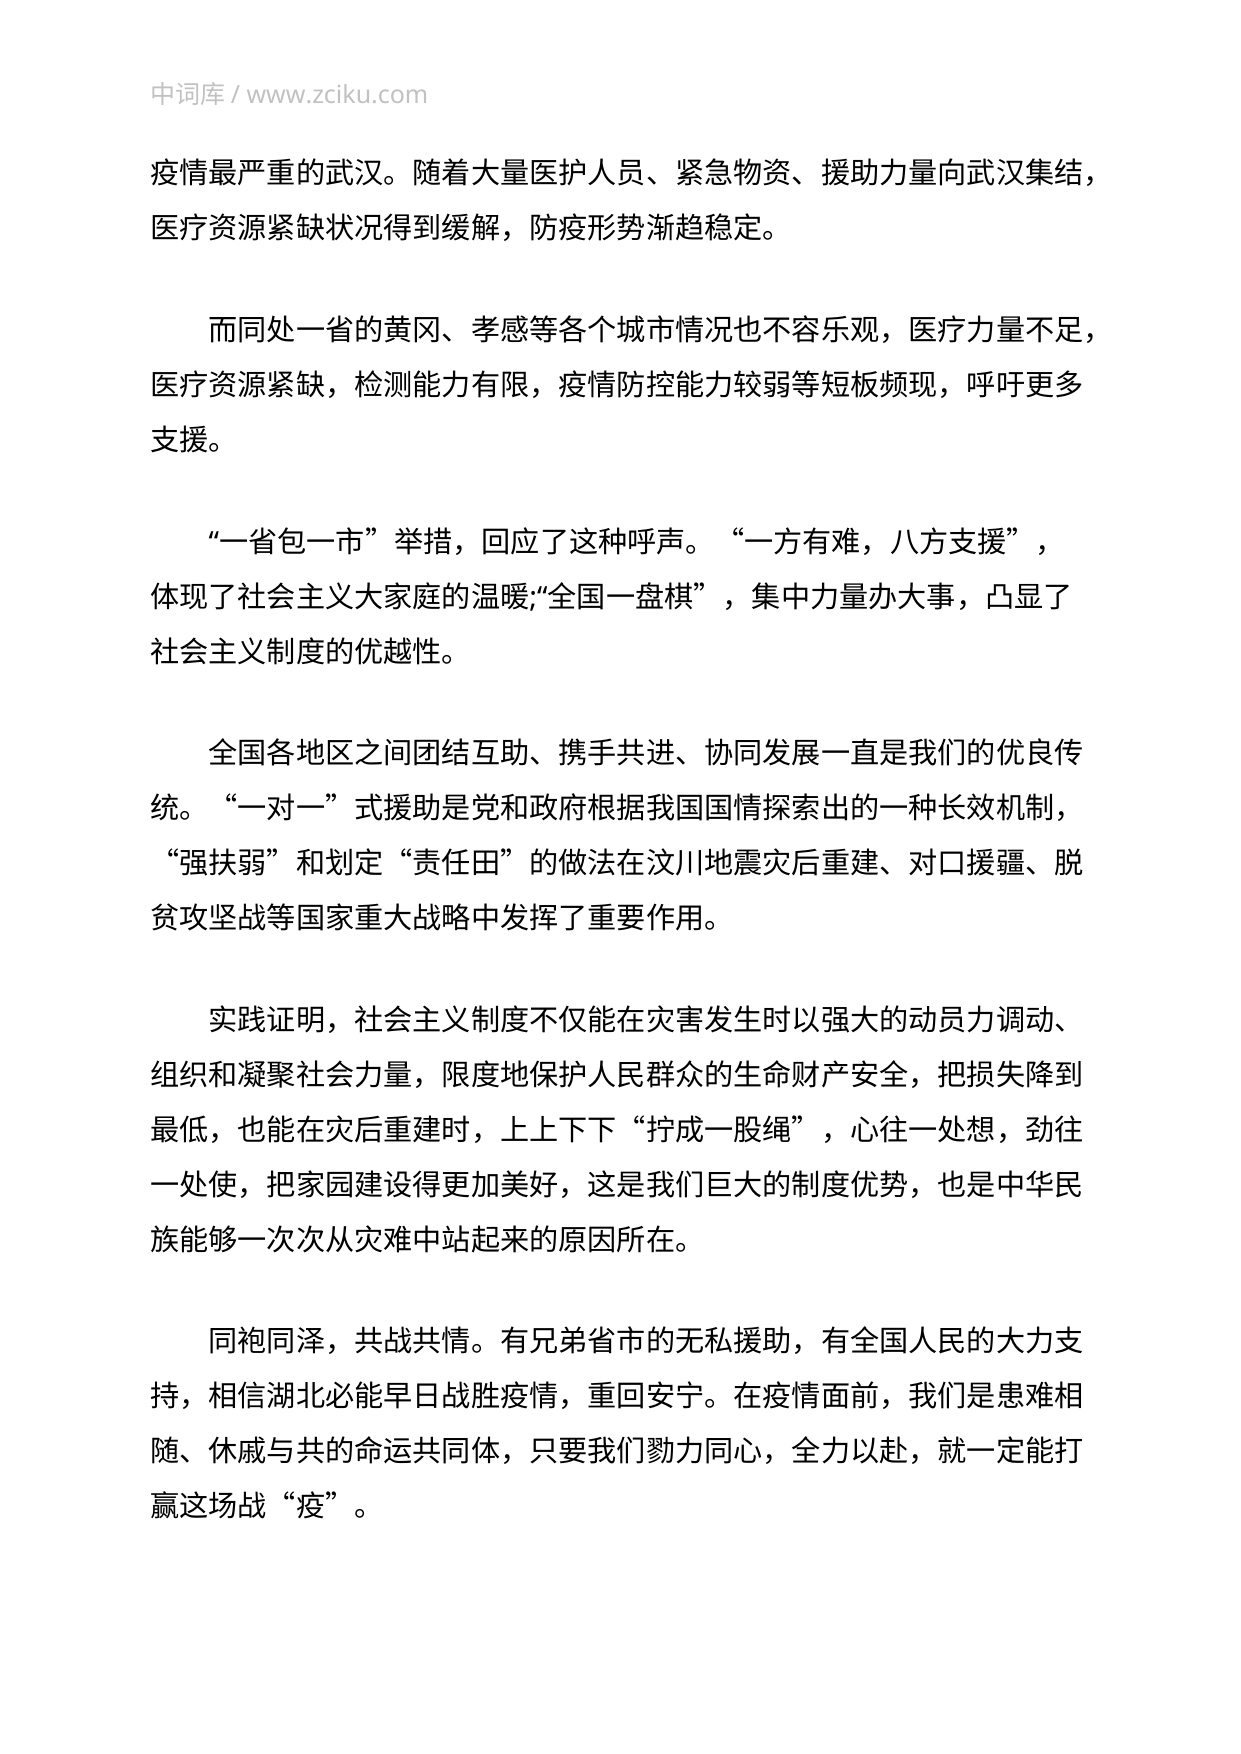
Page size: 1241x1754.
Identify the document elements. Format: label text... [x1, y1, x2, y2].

text 全国各地区之间团结互助、携手共进、协同发展一直是我们的优良传统。“一对一”式援助是党和政府根据我国国情探索出的一种长效机制，“强扶弱”和划定“责任田”的做法在汶川地震灾后重建、对口援疆、脱贫攻坚战等国家重大战略中发挥了重要作用。 [150, 730, 1090, 937]
text 而同处一省的黄冈、孝感等各个城市情况也不容乐观，医疗力量不足，医疗资源紧缺，检测能力有限，疫情防控能力较弱等短板频现，呼吁更多支援。 [150, 307, 1090, 459]
text 同袍同泽，共战共情。有兄弟省市的无私援助，有全国人民的大力支持，相信湖北必能早日战胜疫情，重回安宁。在疫情面前，我们是患难相随、休戚与共的命运共同体，只要我们勠力同心，全力以赴，就一定能打赢这场战“疫”。 [150, 1318, 1090, 1525]
text “一省包一市”举措，回应了这种呼声。“一方有难，八方支援”，体现了社会主义大家庭的温暖;“全国一盘棋”，集中力量办大事，凸显了社会主义制度的优越性。 [150, 518, 1090, 671]
text 实践证明，社会主义制度不仅能在灾害发生时以强大的动员力调动、组织和凝聚社会力量，限度地保护人民群众的生命财产安全，把损失降到最低，也能在灾后重建时，上上下下“拧成一股绳”，心往一处想，劲往一处使，把家园建设得更加美好，这是我们巨大的制度优势，也是中华民族能够一次次从灾难中站起来的原因所在。 [150, 996, 1090, 1258]
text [150, 150, 1090, 247]
